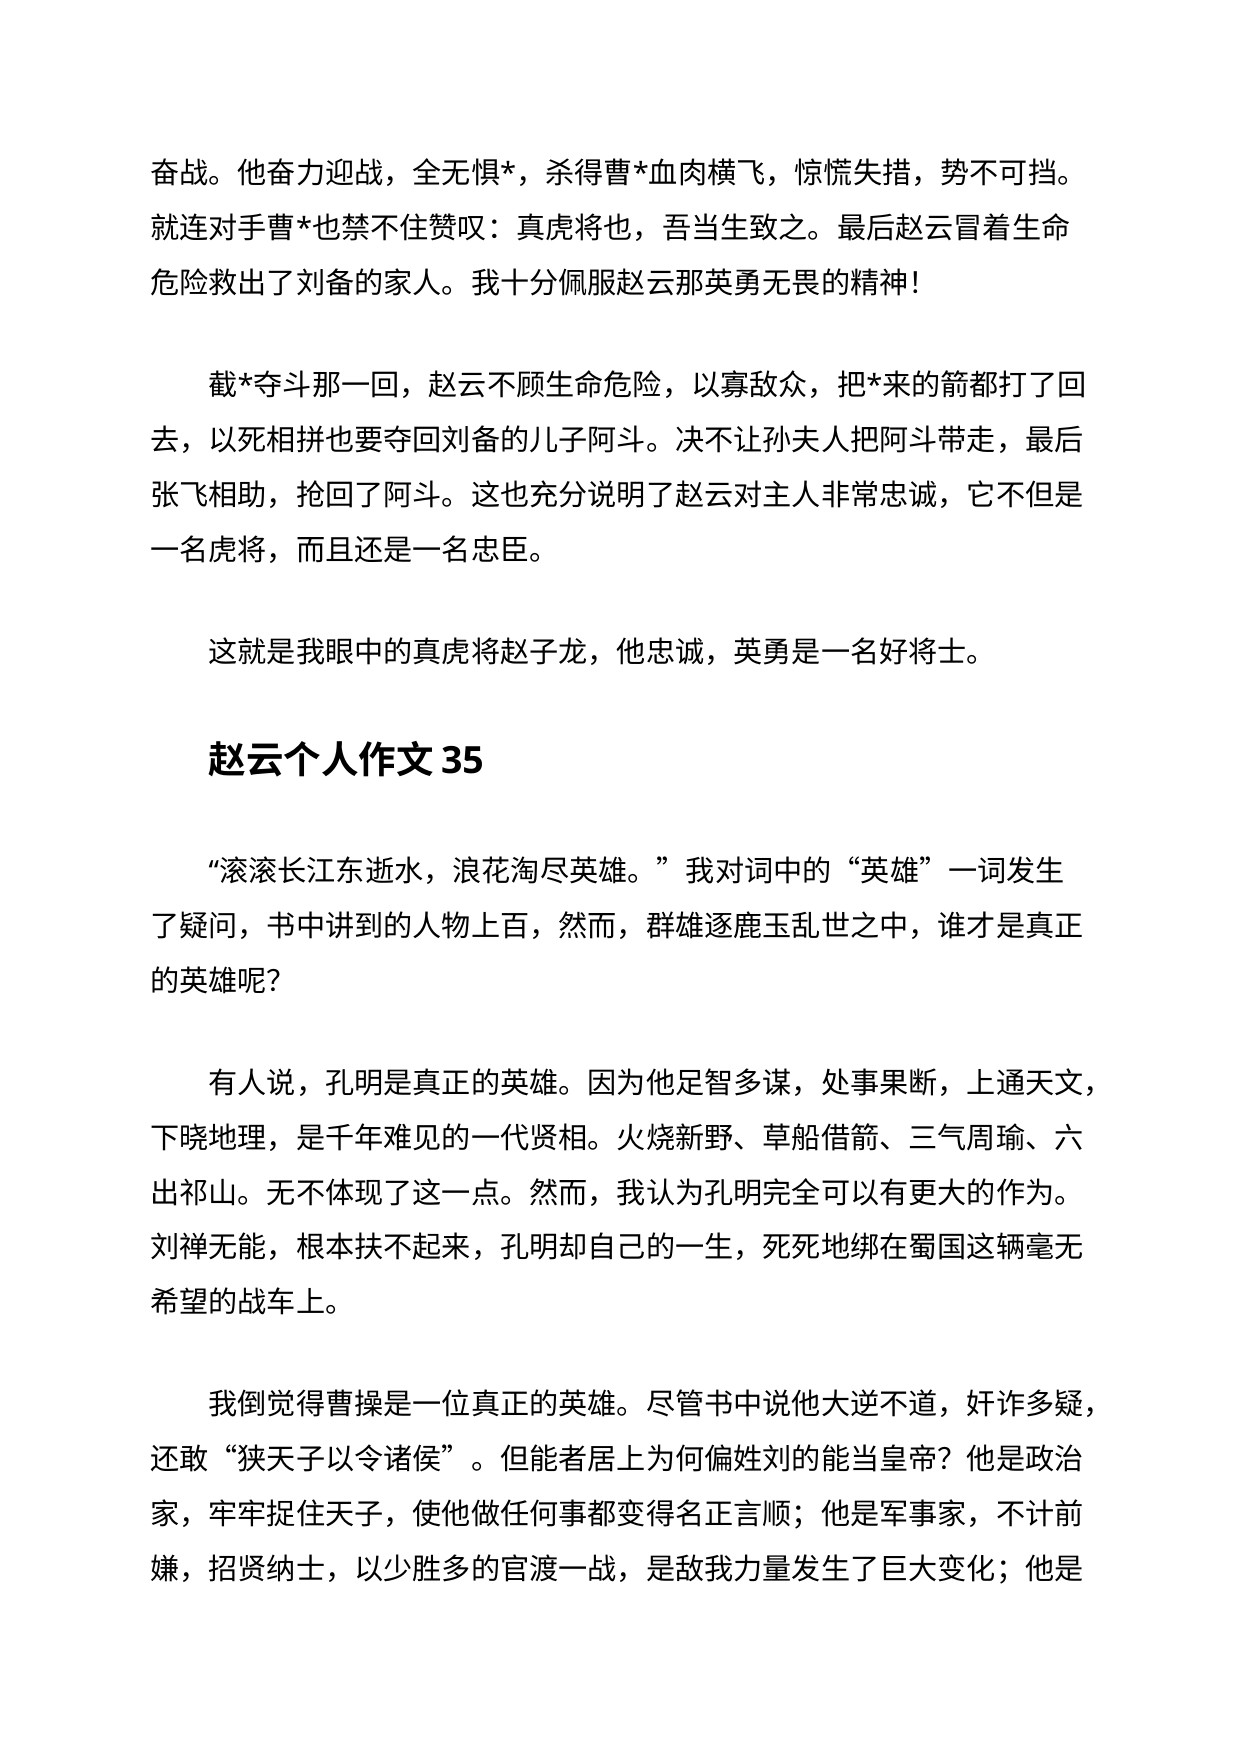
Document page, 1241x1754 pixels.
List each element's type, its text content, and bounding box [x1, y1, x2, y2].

text 赵云个人作文35 [150, 730, 1090, 784]
text 有人说，孔明是真正的英雄。因为他足智多谋，处事果断，上通天文，下晓地理，是千年难见的一代贤相。火烧新野、草船借箭、三气周瑜、六出祁山。无不体现了这一点。然而，我认为孔明完全可以有更大的作为。刘禅无能，根本扶不起来，孔明却自己的一生，死死地绑在蜀国这辆毫无希望的战车上。 [150, 1059, 1090, 1321]
text 这就是我眼中的真虎将赵子龙，他忠诚，英勇是一名好将士。 [150, 628, 1090, 671]
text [150, 1381, 1090, 1588]
text “滚滚长江东逝水，浪花淘尽英雄。”我对词中的“英雄”一词发生了疑问，书中讲到的人物上百，然而，群雄逐鹿玉乱世之中，谁才是真正的英雄呢？ [150, 848, 1090, 1000]
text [150, 150, 1090, 302]
text 截*夺斗那一回，赵云不顾生命危险，以寡敌众，把*来的箭都打了回去，以死相拼也要夺回刘备的儿子阿斗。决不让孙夫人把阿斗带走，最后张飞相助，抢回了阿斗。这也充分说明了赵云对主人非常忠诚，它不但是一名虎将，而且还是一名忠臣。 [150, 362, 1090, 569]
